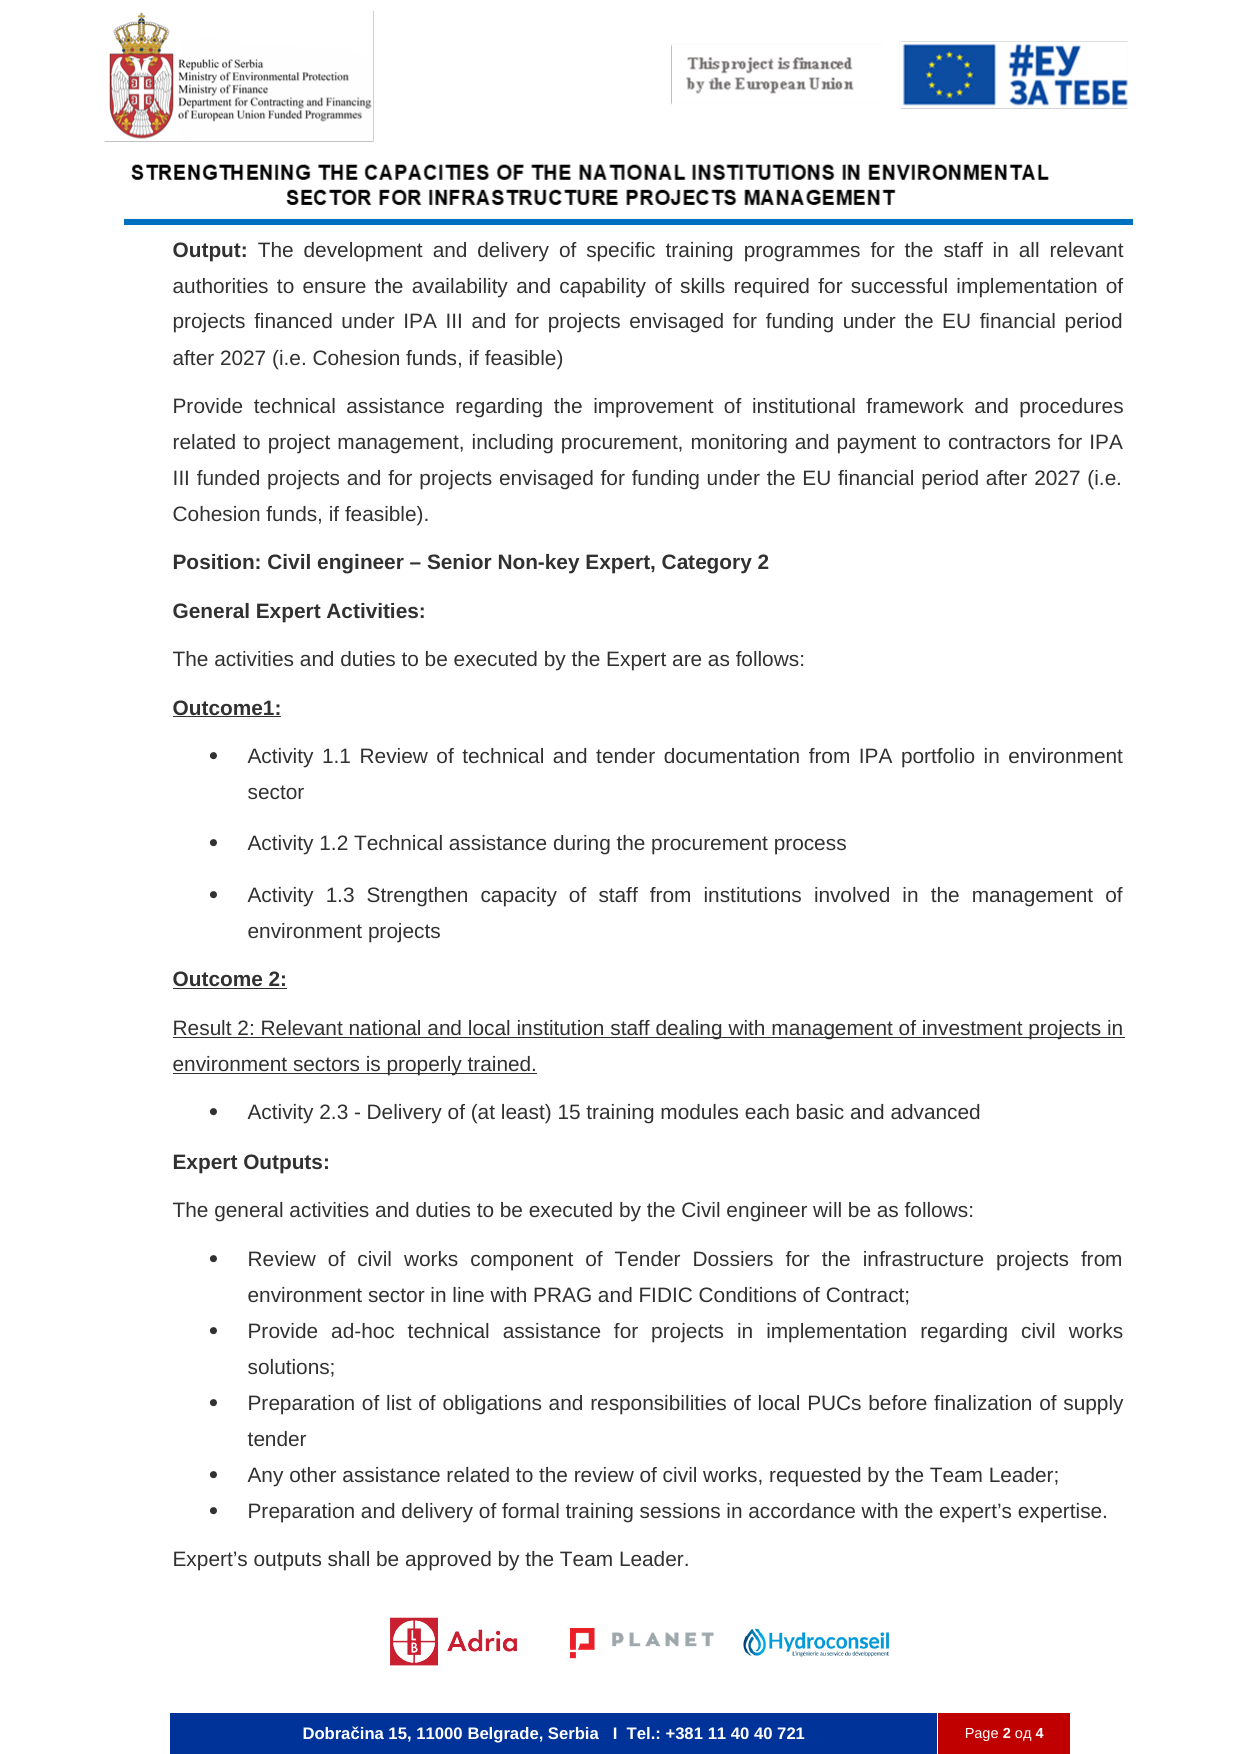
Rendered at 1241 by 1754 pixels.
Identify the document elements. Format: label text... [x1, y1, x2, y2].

table_cell Expert Outputs: The general activities and duties to be executed by the Civil engineer will be as follows: Review of civil works component of Tender Dossiers for the infrastructure projects from environment sector in line with PRAG and FIDIC Conditions of Contract; Provide ad-hoc technical assistance for projects in implementation regarding civil works solutions; Preparation of list of obligations and responsibilities of local PUCs before finalization of supply tender Any other assistance related to the review of civil works, requested by the Team Leader; Preparation and delivery of formal training sessions in accordance with the expert’s expertise. Expert’s outputs shall be approved by the Team Leader. [161, 1137, 1136, 1584]
picture [741, 1626, 893, 1659]
picture [346, 1586, 550, 1701]
picture [568, 1626, 715, 1659]
picture [104, 11, 1136, 225]
